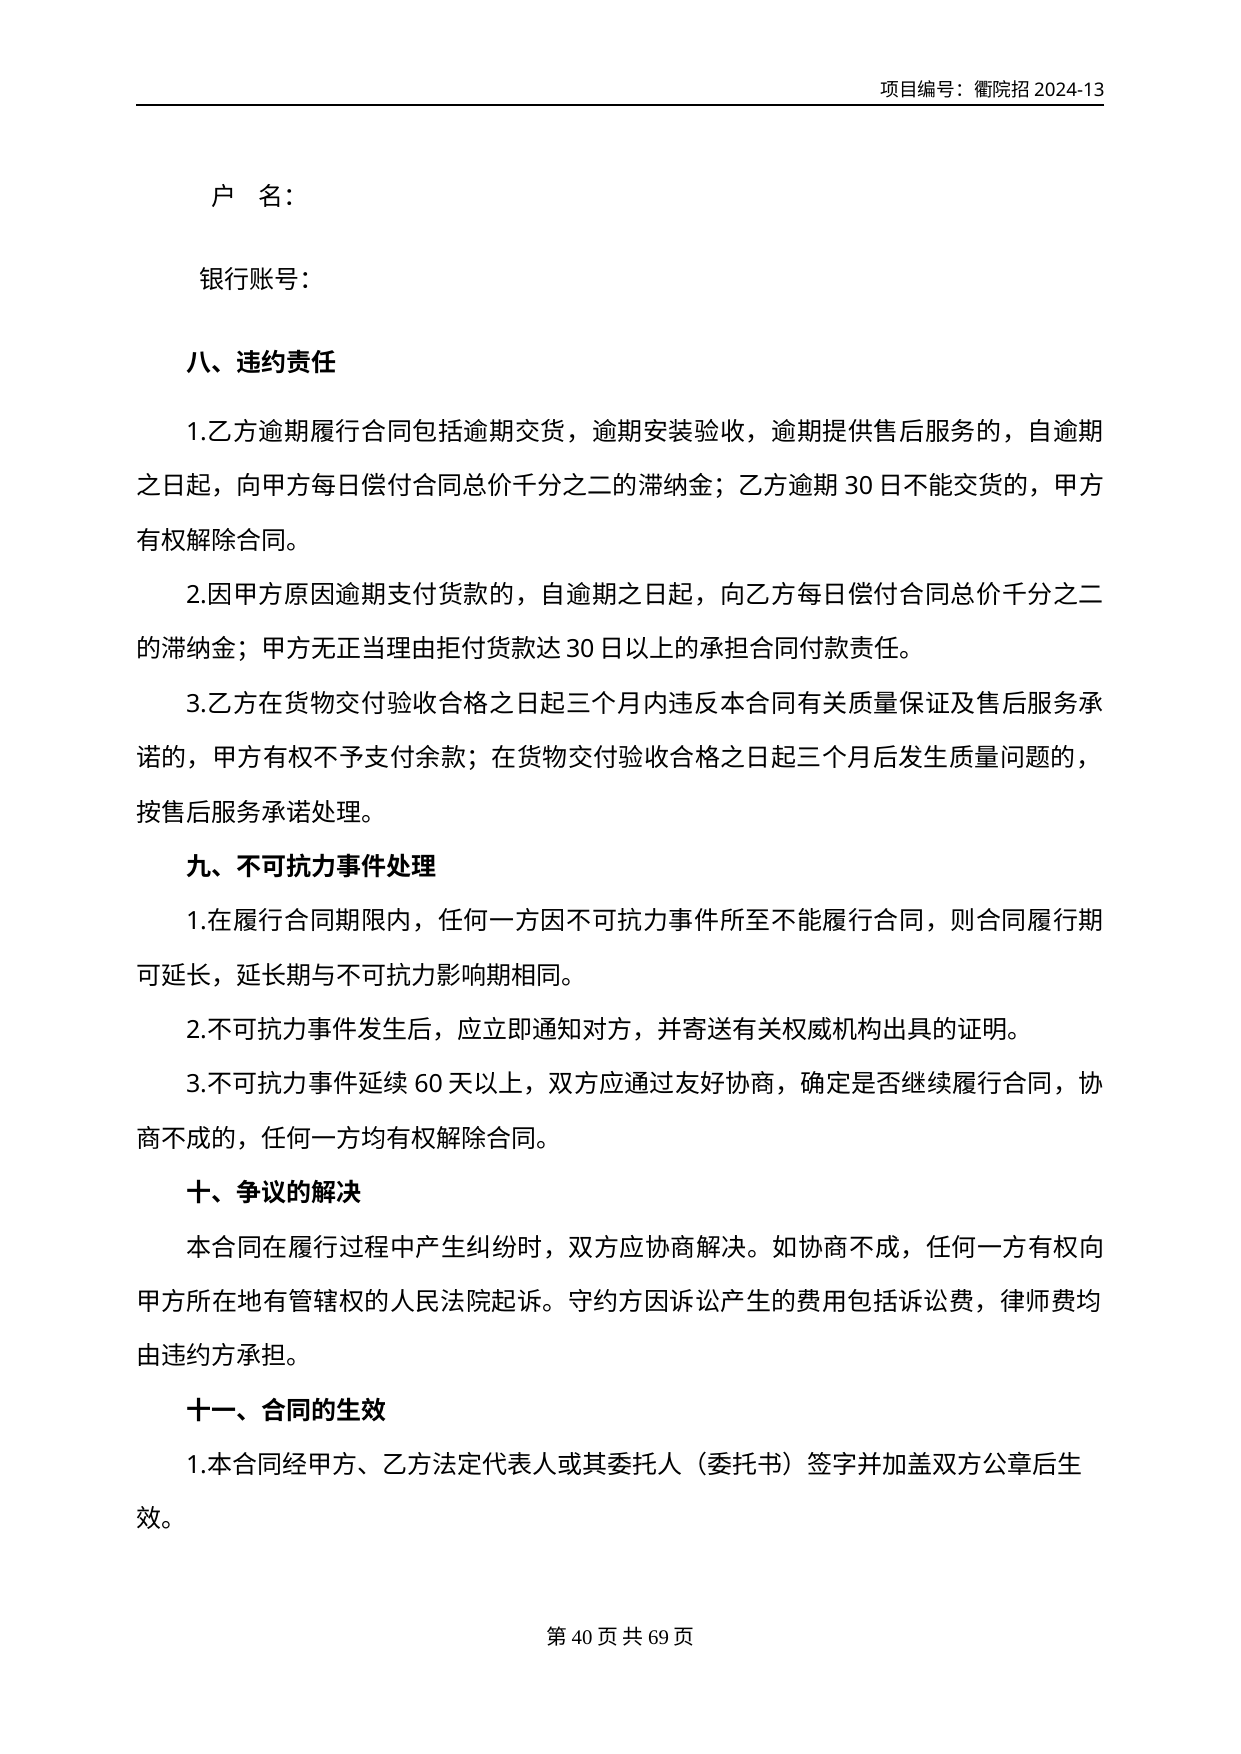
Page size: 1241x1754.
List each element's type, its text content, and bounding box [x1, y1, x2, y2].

text 2.不可抗力事件发生后，应立即通知对方，并寄送有关权威机构出具的证明。 [136, 1009, 1104, 1046]
text 3.不可抗力事件延续60天以上，双方应通过友好协商，确定是否继续履行合同，协商不成的，任何一方均有权解除合同。 [136, 1064, 1104, 1154]
text 1.本合同经甲方、乙方法定代表人或其委托人（委托书）签字并加盖双方公章后生效。 [136, 1444, 1104, 1535]
text 本合同在履行过程中产生纠纷时，双方应协商解决。如协商不成，任何一方有权向甲方所在地有管辖权的人民法院起诉。守约方因诉讼产生的费用包括诉讼费，律师费均由违约方承担。 [136, 1227, 1104, 1372]
text 八、违约责任 [136, 328, 1104, 393]
text 九、不可抗力事件处理 [136, 846, 1104, 883]
text 3.乙方在货物交付验收合格之日起三个月内违反本合同有关质量保证及售后服务承诺的，甲方有权不予支付余款；在货物交付验收合格之日起三个月后发生质量问题的，按售后服务承诺处理。 [136, 683, 1104, 828]
text 1.在履行合同期限内，任何一方因不可抗力事件所至不能履行合同，则合同履行期可延长，延长期与不可抗力影响期相同。 [136, 901, 1104, 991]
text 1.乙方逾期履行合同包括逾期交货，逾期安装验收，逾期提供售后服务的，自逾期之日起，向甲方每日偿付合同总价千分之二的滞纳金；乙方逾期30日不能交货的，甲方有权解除合同。 [136, 411, 1104, 556]
text 十一、合同的生效 [136, 1390, 1104, 1426]
text 2.因甲方原因逾期支付货款的，自逾期之日起，向乙方每日偿付合同总价千分之二的滞纳金；甲方无正当理由拒付货款达30日以上的承担合同付款责任。 [136, 574, 1104, 665]
text 十、争议的解决 [136, 1173, 1104, 1209]
text 户 名： [136, 162, 1104, 227]
text 银行账号： [136, 245, 1104, 310]
